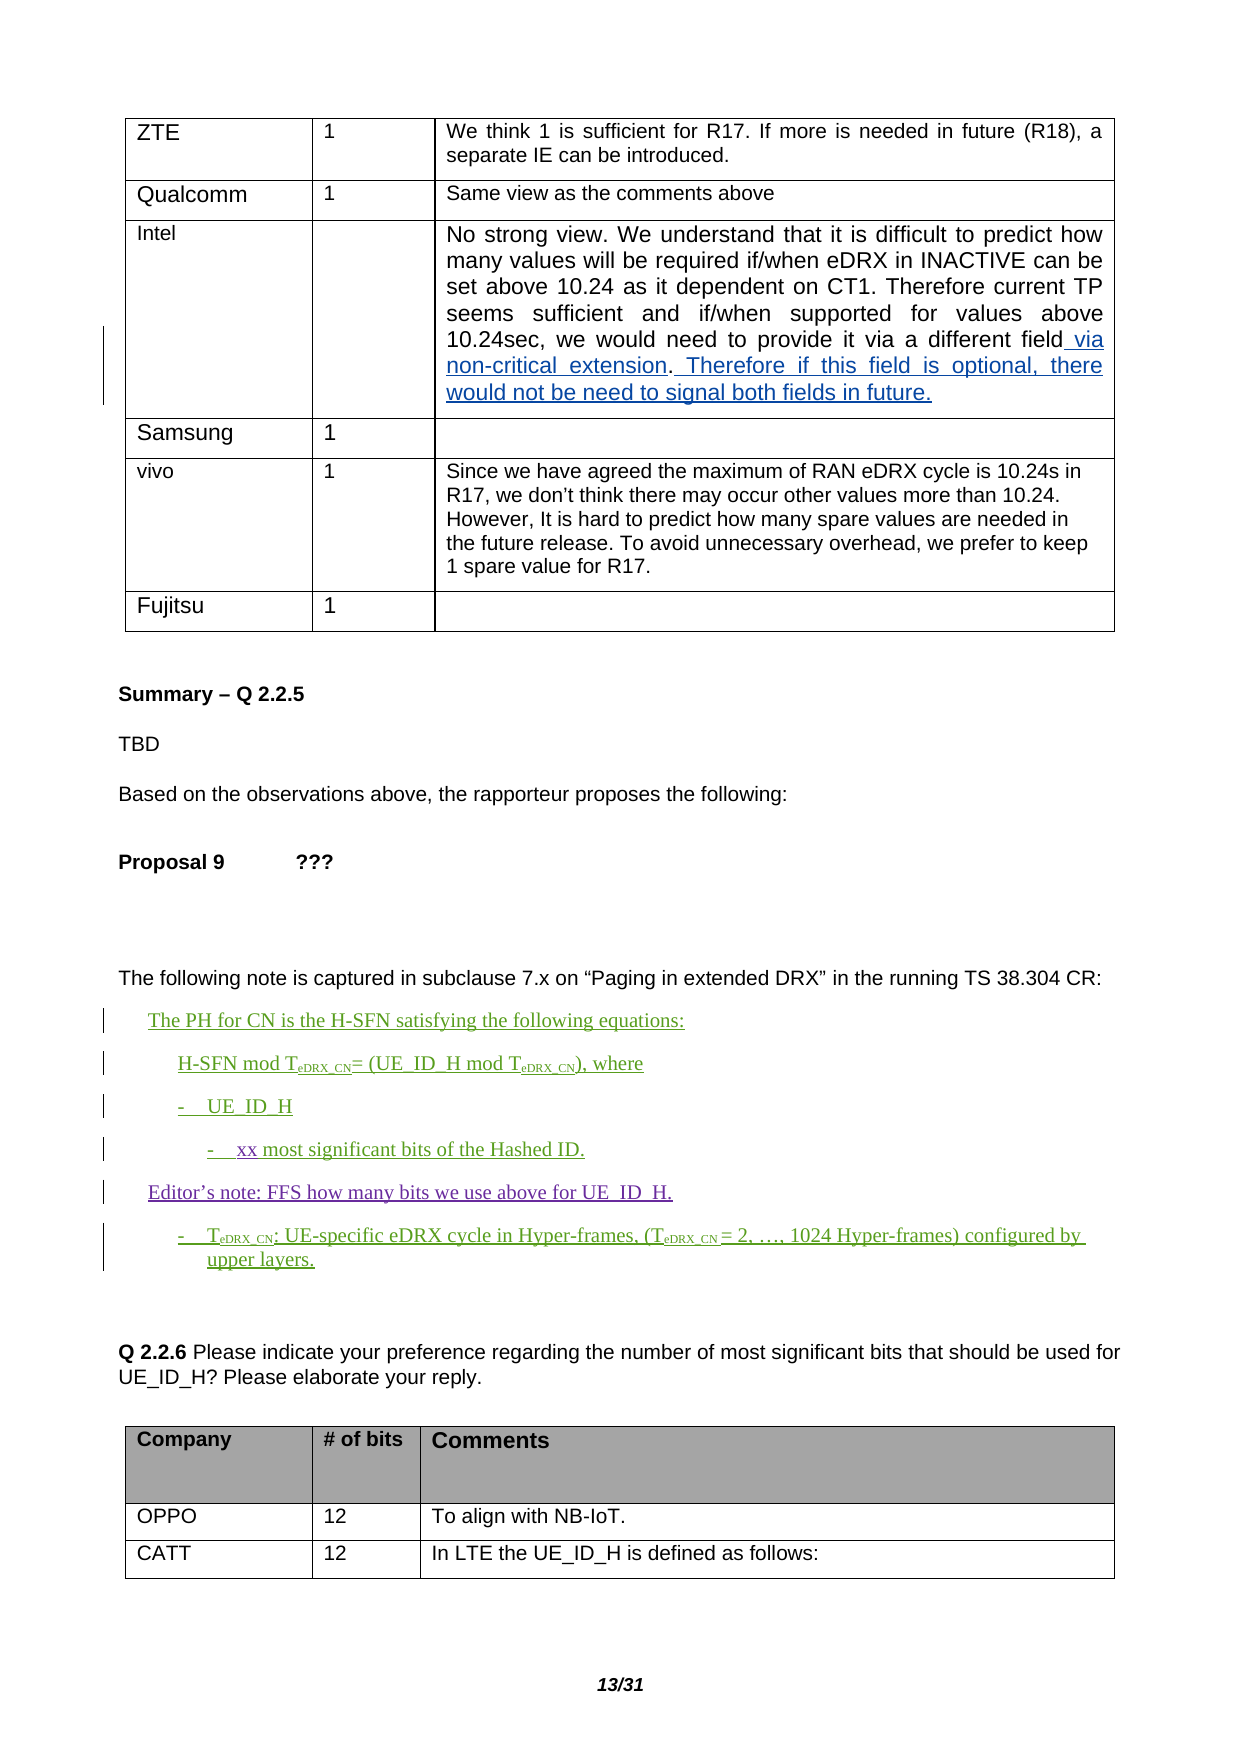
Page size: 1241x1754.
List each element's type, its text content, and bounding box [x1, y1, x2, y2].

table_cell Same view as the comments above [436, 181, 1114, 219]
text Summary – Q 2.2.5 [118, 682, 1122, 706]
table_cell [436, 419, 1114, 457]
text TBD [118, 732, 1122, 756]
table_cell To align with NB-IoT. [421, 1504, 1114, 1540]
table_cell [436, 592, 1114, 631]
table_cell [421, 1541, 1114, 1578]
table_cell Since we have agreed the maximum of RAN eDRX cycle is 10.24s in R17, we don’t think there may occur other values more than 10.24. However, It is hard to predict how many spare values are needed in the future release. To avoid unnecessary overhead, we prefer to keep 1 spare value for R17. [436, 459, 1114, 591]
text Q 2.2.6 Please indicate your preference regarding the number of most significant bits that should be used for UE_ID_H? Please elaborate your reply. [118, 1339, 1122, 1389]
table_cell 12 [313, 1541, 420, 1578]
table_cell Fujitsu [126, 592, 312, 631]
table_cell 1 [313, 419, 434, 457]
table_cell We think 1 is sufficient for R17. If more is needed in future (R18), a separate IE can be introduced. [436, 119, 1114, 179]
table_cell [313, 221, 434, 417]
table_header Comments [421, 1427, 1114, 1503]
text Based on the observations above, the rapporteur proposes the following: [118, 782, 1122, 806]
table_cell OPPO [126, 1504, 312, 1540]
text ??? [118, 850, 1122, 874]
table_header Company [126, 1427, 312, 1503]
table_cell vivo [126, 459, 312, 591]
table_cell 1 [313, 592, 434, 631]
table_cell 1 [313, 181, 434, 219]
table_cell 1 [313, 459, 434, 591]
table_cell No strong view. We understand that it is difficult to predict how many values will be required if/when eDRX in INACTIVE can be set above 10.24 as it dependent on CT1. Therefore current TP seems sufficient and if/when supported for values above 10.24sec, we would need to provide it via a different field. [436, 221, 1114, 417]
table_cell 12 [313, 1504, 420, 1540]
table_cell 1 [313, 119, 434, 179]
table_cell ZTE [126, 119, 312, 179]
table_cell CATT [126, 1541, 312, 1578]
table_cell Intel [126, 221, 312, 417]
table_header # of bits [313, 1427, 420, 1503]
table_cell Qualcomm [126, 181, 312, 219]
text The following note is captured in subclause 7.x on “Paging in extended DRX” in the running TS 38.304 CR: [118, 966, 1122, 990]
table_cell Samsung [126, 419, 312, 457]
